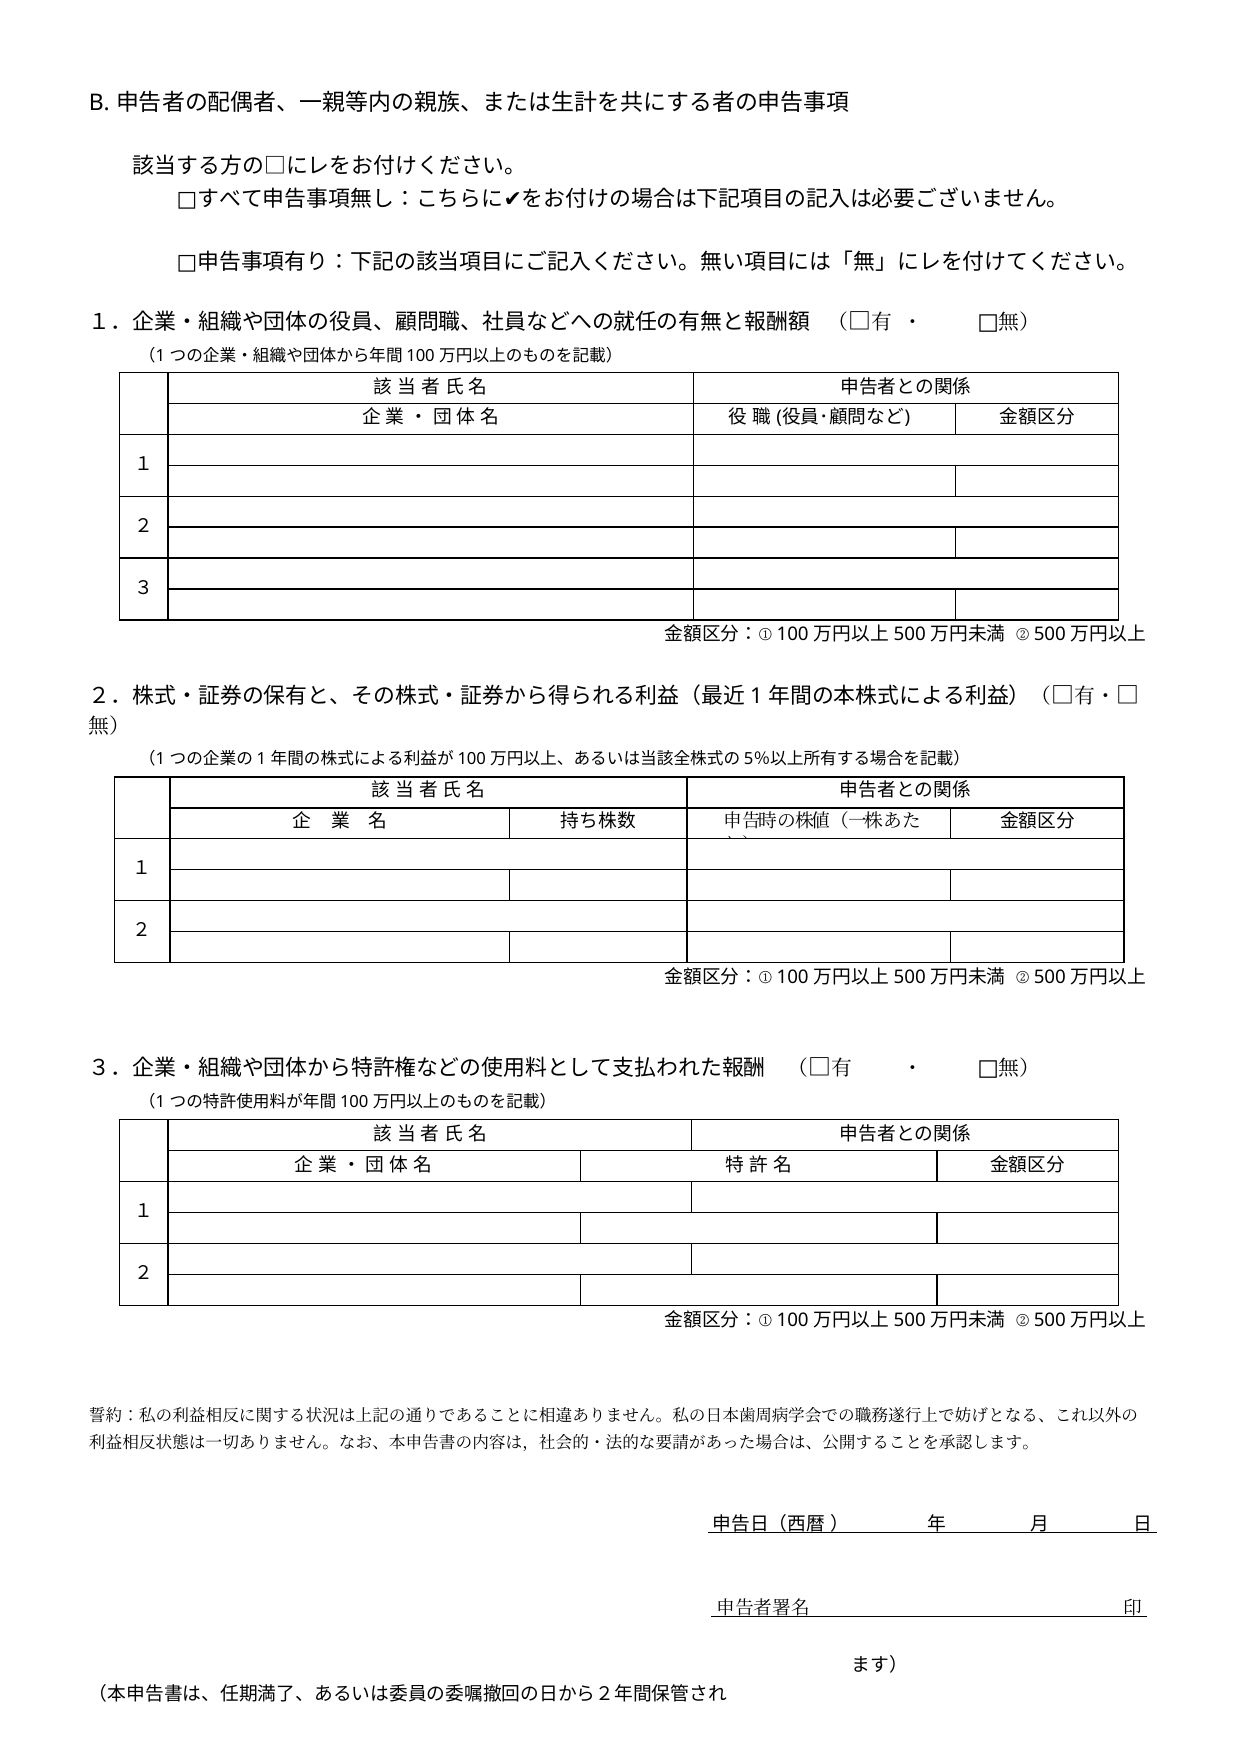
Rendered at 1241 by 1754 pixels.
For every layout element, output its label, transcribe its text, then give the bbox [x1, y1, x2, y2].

text □すべて申告事項無し：こちらに✔をお付けの場合は下記項目の記入は必要ございません。 [176, 181, 1163, 213]
table_cell [951, 870, 1123, 900]
text 誓約：私の利益相反に関する状況は上記の通りであることに相違ありません。私の日本歯周病学会での職務遂行上で妨げとなる、これ以外の 利益相反状態は一切ありません。なお、本申告書の内容は，社会的・法的な要請があった場合は、公開することを承認します。 [89, 1402, 1139, 1453]
table_cell [694, 528, 955, 557]
text 金額区分：①100 万円以上 500 万円未満 ②500 万円以上 [664, 1306, 1163, 1331]
table_cell ３ [120, 559, 167, 619]
table_cell [688, 870, 950, 900]
table_cell [938, 1213, 1118, 1242]
text 該当する方の□にレをお付けください。 [133, 148, 1163, 180]
table_cell [694, 497, 1118, 526]
table_cell [956, 528, 1118, 557]
table_cell 役 職 (役員･顧問など) [694, 404, 955, 433]
table_cell 業 [321, 809, 358, 838]
text （本申告書は、任期満了、あるいは委員の委嘱撤回の日から２年間保管されます） [89, 1678, 729, 1706]
table_cell １ [120, 1182, 167, 1242]
table_cell [692, 1244, 1118, 1273]
table_cell [694, 435, 1118, 464]
table_cell [694, 559, 1118, 588]
text ２．株式・証券の保有と、その株式・証券から得られる利益（最近 1 年間の本株式による利益）（□有・□無） [89, 677, 1163, 740]
table_cell [169, 1213, 580, 1242]
table_cell [171, 932, 509, 962]
text 金額区分：①100 万円以上 500 万円未満 ②500 万円以上 [664, 621, 1163, 646]
text B. 申告者の配偶者、一親等内の親族、または生計を共にする者の申告事項 [89, 83, 1163, 117]
table_cell １ [115, 839, 169, 900]
table_cell [171, 839, 686, 869]
table_cell [169, 559, 693, 588]
table_cell [510, 870, 686, 900]
table_header [120, 373, 167, 433]
table_header 申告者との関係 [692, 1120, 1118, 1150]
table_cell [688, 901, 1123, 931]
table_cell [938, 1275, 1118, 1304]
text 申告者署名 印 [711, 1593, 1163, 1619]
text 申告日（西暦 ） 年 月 日 [708, 1510, 1163, 1535]
table_cell [688, 932, 950, 962]
table_cell 持ち株数 [510, 809, 686, 838]
table_cell 金額区分 [938, 1151, 1118, 1181]
table_header [120, 1120, 167, 1181]
text （1 つの特許使用料が年間 100 万円以上のものを記載） [139, 1088, 1163, 1112]
table_cell 企 業 ・ 団 体 名 [169, 404, 693, 433]
table_header 申告者との関係 [694, 373, 1118, 402]
table_cell ２ [120, 497, 167, 557]
text 金額区分：①100 万円以上 500 万円未満 ②500 万円以上 [664, 963, 1163, 989]
table_cell 金額区分 [956, 404, 1118, 433]
table_header 該 当 者 氏 名 [169, 373, 693, 402]
text □申告事項有り：下記の該当項目にご記入ください。無い項目には「無」にレを付けてください。 １．企業・組織や団体の役員、顧問職、社員などへの就任の有無と報酬額 （□有 ・ □無） [89, 222, 1143, 342]
table_cell [171, 870, 509, 900]
table_cell [581, 1213, 936, 1242]
table_cell [510, 932, 686, 962]
table_cell [692, 1182, 1118, 1212]
table_cell ２ [120, 1244, 167, 1304]
table_header 該 当 者 氏 名 [169, 1120, 691, 1150]
table_cell [169, 528, 693, 557]
table_cell [169, 497, 693, 526]
text ３．企業・組織や団体から特許権などの使用料として支払われた報酬 （□有 ・ □無） [89, 1049, 1163, 1082]
table_cell [694, 466, 955, 496]
table_cell [956, 590, 1118, 619]
table_cell [169, 466, 693, 496]
table_cell [169, 1244, 691, 1273]
text （1 つの企業の 1 年間の株式による利益が 100 万円以上、あるいは当該全株式の 5％以上所有する場合を記載） [139, 745, 1163, 769]
table_header [115, 778, 169, 838]
table_cell 特 許 名 [581, 1151, 936, 1181]
table_cell [169, 1182, 691, 1212]
table_cell 申告時の株値（一株あたり） [688, 809, 950, 838]
table_cell [688, 839, 1123, 869]
table_cell [169, 435, 693, 464]
table_cell [581, 1275, 936, 1304]
table_cell [171, 901, 686, 931]
table_cell ２ [115, 901, 169, 962]
table_header 該 当 者 氏 名 [171, 778, 686, 807]
table_cell [956, 466, 1118, 496]
text （1 つの企業・組織や団体から年間 100 万円以上のものを記載） [139, 347, 1163, 365]
table_cell 企 業 ・ 団 体 名 [169, 1151, 580, 1181]
table_cell [694, 590, 955, 619]
table_cell [951, 932, 1123, 962]
text （本申告書は、任期満了、あるいは委員の委嘱撤回の日から２年間保管されます） [852, 1649, 1163, 1677]
table_cell 名 [358, 809, 509, 838]
table_cell [169, 1275, 580, 1304]
table_header 申告者との関係 [688, 778, 1123, 807]
table_cell １ [120, 435, 167, 496]
table_cell 金額区分 [951, 809, 1123, 838]
table_cell [169, 590, 693, 619]
table_cell 企 [171, 809, 321, 838]
